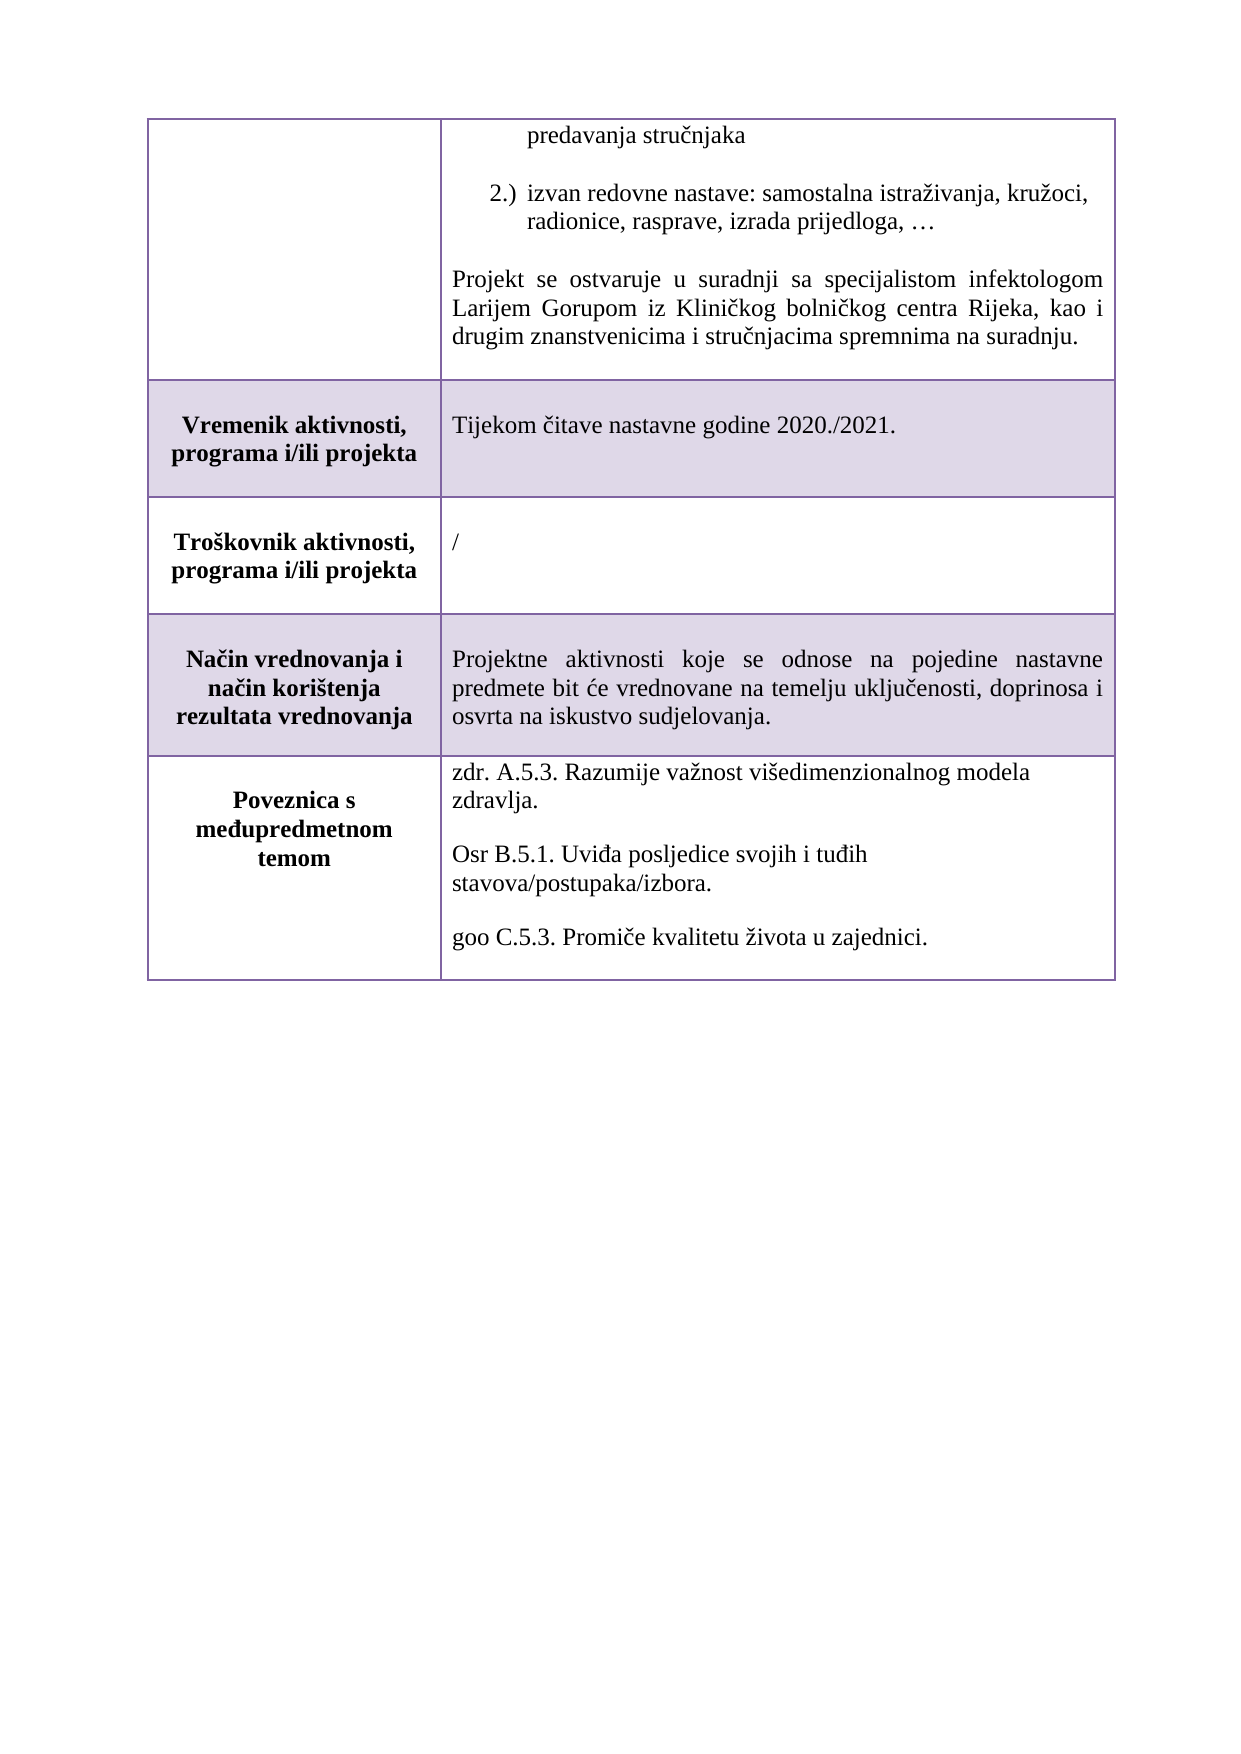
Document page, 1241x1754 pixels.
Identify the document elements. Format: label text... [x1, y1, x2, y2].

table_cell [442, 120, 1114, 379]
table_cell Tijekom čitave nastavne godine 2020./2021. [442, 381, 1114, 496]
table_cell Poveznica s međupredmetnom temom [149, 757, 440, 979]
table_cell Način vrednovanja i način korištenja rezultata vrednovanja [149, 615, 440, 755]
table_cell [149, 120, 440, 379]
table_cell Projektne aktivnosti koje se odnose na pojedine nastavne predmete bit će vrednovane na temelju uključenosti, doprinosa i osvrta na iskustvo sudjelovanja. [442, 615, 1114, 755]
table_cell / [442, 498, 1114, 613]
table_cell Vremenik aktivnosti, programa i/ili projekta [149, 381, 440, 496]
table_cell zdr. A.5.3. Razumije važnost višedimenzionalnog modela zdravlja. Osr B.5.1. Uviđa posljedice svojih i tuđih stavova/postupaka/izbora. goo C.5.3. Promiče kvalitetu života u zajednici. [442, 757, 1114, 979]
table_cell Troškovnik aktivnosti, programa i/ili projekta [149, 498, 440, 613]
